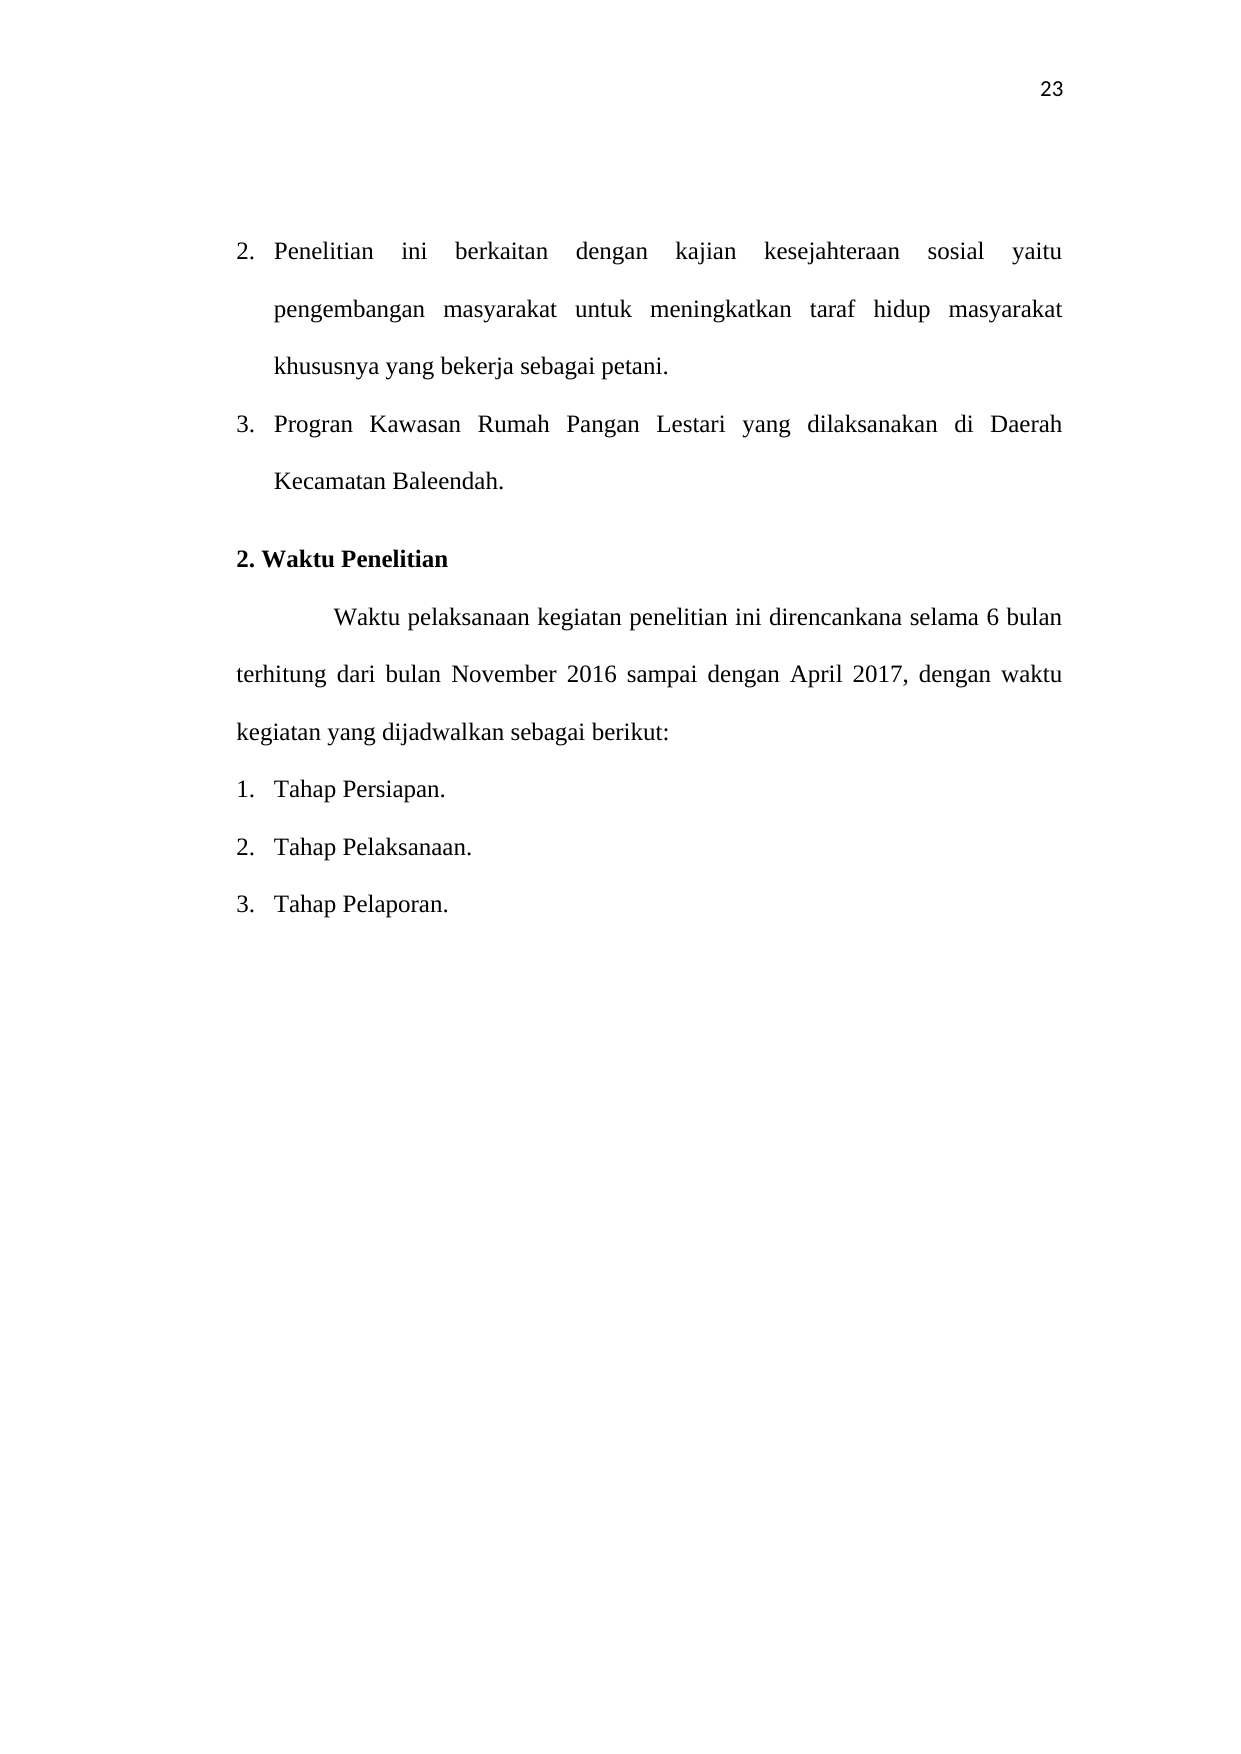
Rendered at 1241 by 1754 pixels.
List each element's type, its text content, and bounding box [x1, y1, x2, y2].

list Penelitian ini berkaitan dengan kajian kesejahteraan sosial yaitu pengembangan masyarakat untuk meningkatkan taraf hidup masyarakat khususnya yang bekerja sebagai petani. [236, 236, 1063, 380]
list Tahap Pelaksanaan. [236, 832, 1063, 861]
list Tahap Pelaporan. [236, 889, 1063, 918]
list Progran Kawasan Rumah Pangan Lestari yang dilaksanakan di Daerah Kecamatan Baleendah. [236, 409, 1063, 495]
subtitle 2. Waktu Penelitian [236, 544, 1063, 573]
text Waktu pelaksanaan kegiatan penelitian ini direncankana selama 6 bulan terhitung dari bulan November 2016 sampai dengan April 2017, dengan waktu kegiatan yang dijadwalkan sebagai berikut: [236, 602, 1063, 746]
list Tahap Persiapan. [236, 774, 1063, 803]
